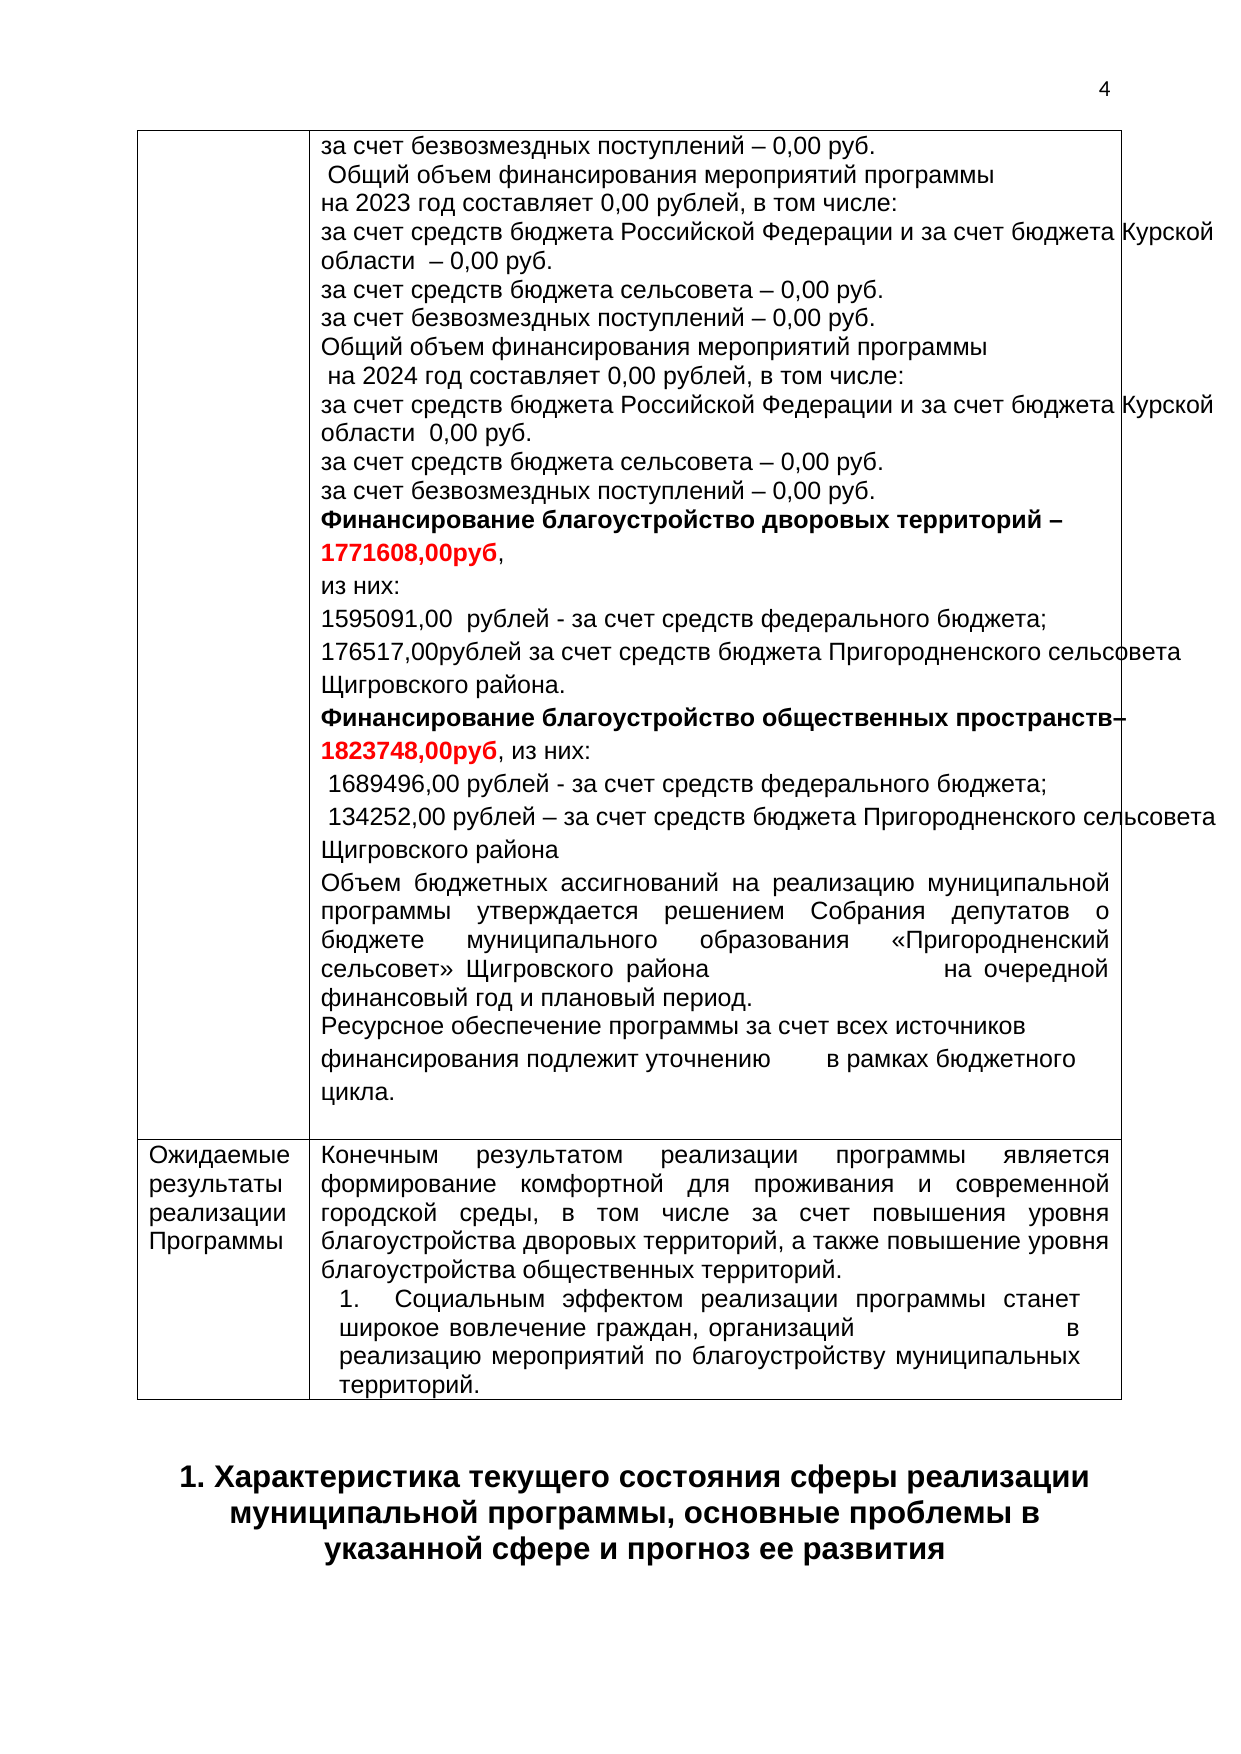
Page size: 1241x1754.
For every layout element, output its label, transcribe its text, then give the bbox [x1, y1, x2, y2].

table_cell Ожидаемые результаты реализации Программы [138, 1140, 309, 1399]
text 1. Характеристика текущего состояния сферы реализации муниципальной программы, основные проблемы в указанной сфере и прогноз ее развития [159, 1458, 1110, 1566]
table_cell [310, 131, 1121, 1139]
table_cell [138, 131, 309, 1139]
table_cell Конечным результатом реализации программы является формирование комфортной для проживания и современной городской среды, в том числе за счет повышения уровня благоустройства дворовых территорий, а также повышение уровня благоустройства общественных территорий. Социальным эффектом реализации программы станет широкое вовлечение граждан, организаций в реализацию мероприятий по благоустройству муниципальных территорий. [310, 1140, 1121, 1399]
